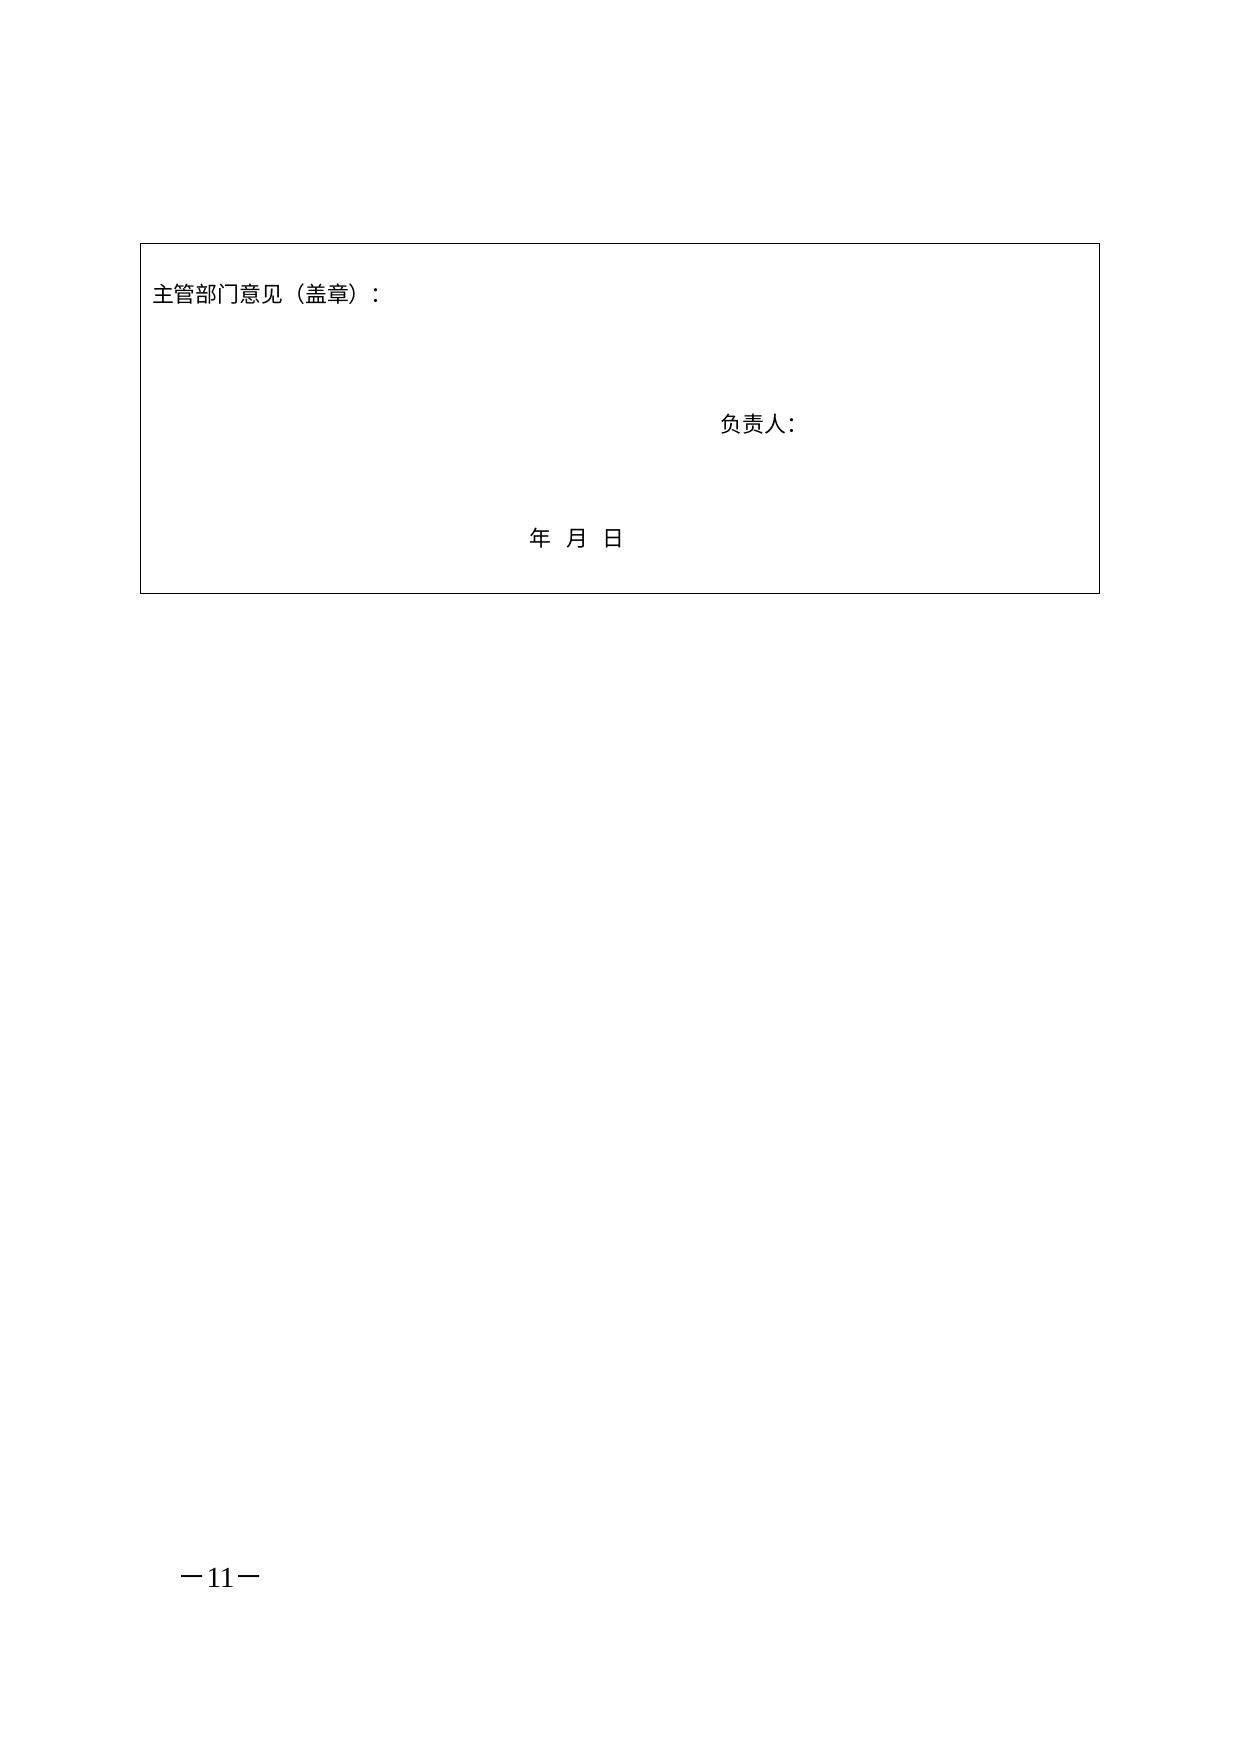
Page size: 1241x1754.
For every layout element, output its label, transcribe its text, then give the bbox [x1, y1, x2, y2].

table_cell 主管部门意见（盖章）： 负责人： 年 月 日 [141, 244, 1099, 593]
